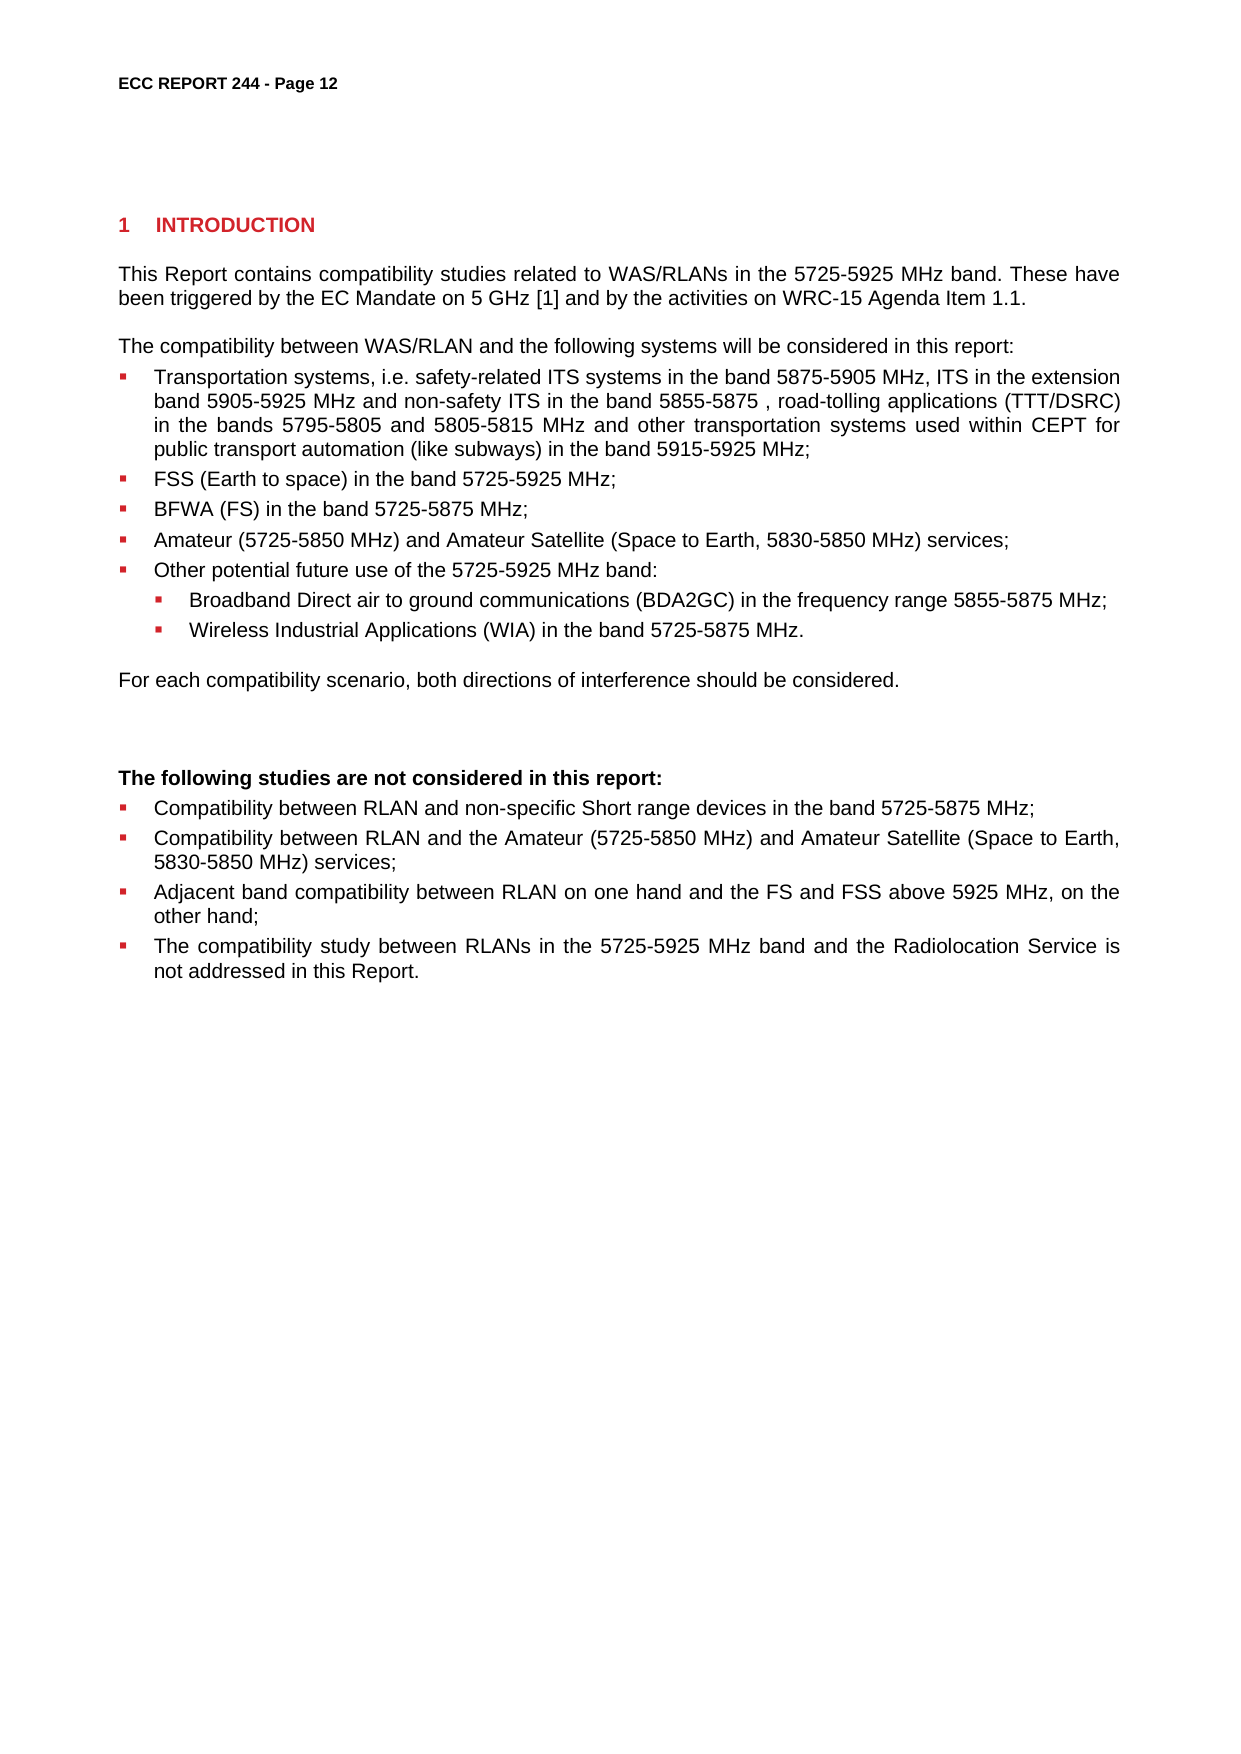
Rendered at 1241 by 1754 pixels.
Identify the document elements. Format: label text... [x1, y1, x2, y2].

text Transportation systems, i.e. safety-related ITS systems in the band 5875-5905 MHz, ITS in the extension band 5905-5925 MHz and non-safety ITS in the band 5855-5875 , road-tolling applications (TTT/DSRC) in the bands 5795-5805 and 5805-5815 MHz and other transportation systems used within CEPT for public transport automation (like subways) in the band 5915-5925 MHz; [118, 364, 1122, 461]
text Wireless Industrial Applications (WIA) in the band 5725-5875 MHz. [153, 618, 1122, 642]
text Other potential future use of the 5725-5925 MHz band: [118, 558, 1122, 582]
subtitle Introduction [118, 212, 1122, 236]
text The following studies are not considered in this report: [118, 765, 1122, 789]
text BFWA (FS) in the band 5725-5875 MHz; [118, 497, 1122, 521]
text Compatibility between RLAN and the Amateur (5725-5850 MHz) and Amateur Satellite (Space to Earth, 5830-5850 MHz) services; [118, 826, 1122, 874]
text The compatibility study between RLANs in the 5725-5925 MHz band and the Radiolocation Service is not addressed in this Report. [118, 934, 1122, 982]
text Adjacent band compatibility between RLAN on one hand and the FS and FSS above 5925 MHz, on the other hand; [118, 880, 1122, 928]
text Amateur (5725-5850 MHz) and Amateur Satellite (Space to Earth, 5830-5850 MHz) services; [118, 527, 1122, 551]
text Compatibility between RLAN and non-specific Short range devices in the band 5725-5875 MHz; [118, 796, 1122, 819]
text Broadband Direct air to ground communications (BDA2GC) in the frequency range 5855-5875 MHz; [153, 588, 1122, 612]
text The compatibility between WAS/RLAN and the following systems will be considered in this report: [118, 334, 1122, 358]
text For each compatibility scenario, both directions of interference should be considered. [118, 667, 1122, 691]
text This Report contains compatibility studies related to WAS/RLANs in the 5725-5925 MHz band. These have been triggered by the EC Mandate on 5 GHz [1] and by the activities on WRC-15 Agenda Item 1.1. [118, 261, 1122, 309]
text FSS (Earth to space) in the band 5725-5925 MHz; [118, 467, 1122, 491]
